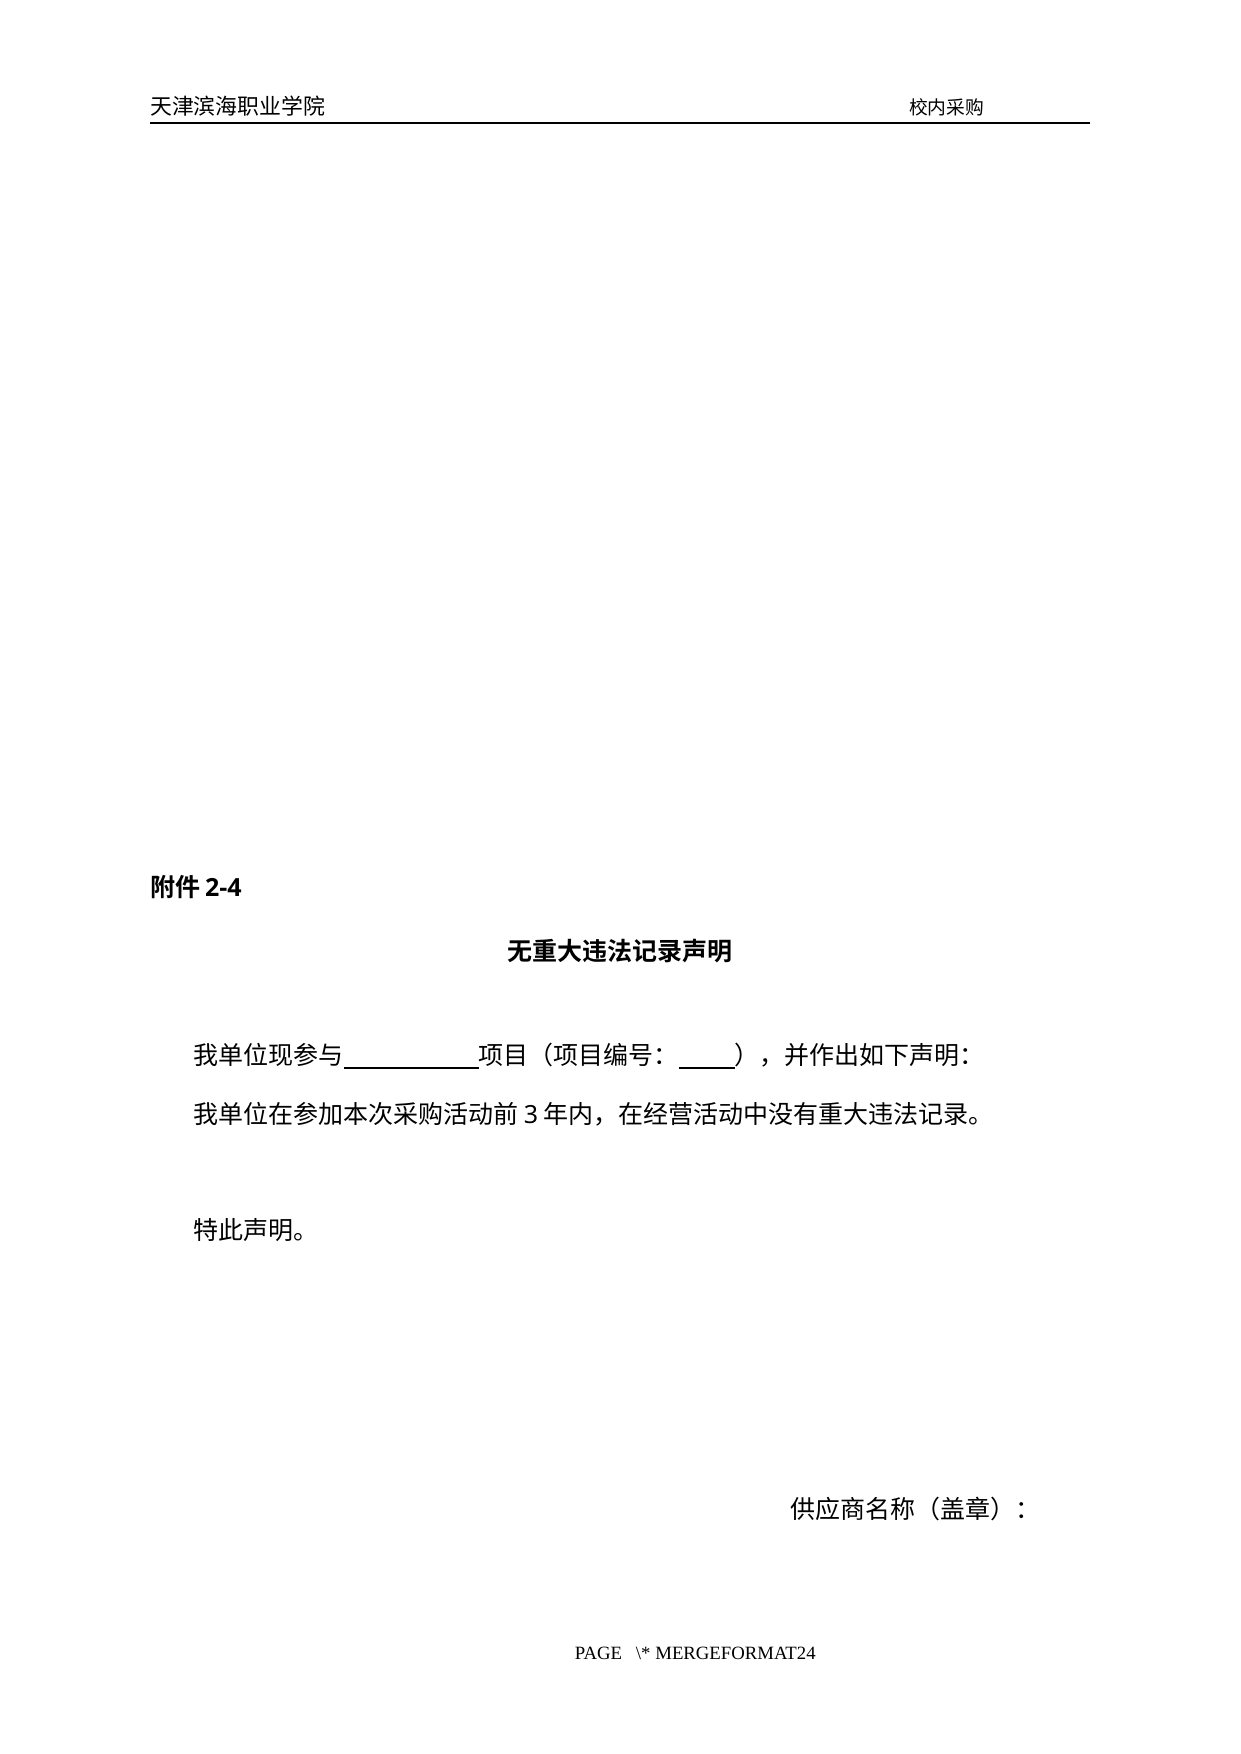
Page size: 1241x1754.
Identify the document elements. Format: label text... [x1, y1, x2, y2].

text 我单位现参与 项目（项目编号： ），并作出如下声明： [150, 1018, 1090, 1076]
text 附件2-4 [150, 868, 1090, 904]
text 无重大违法记录声明 [150, 922, 1090, 970]
text 特此声明。 [150, 1193, 1090, 1251]
text 我单位在参加本次采购活动前3年内，在经营活动中没有重大违法记录。 [150, 1076, 1090, 1135]
text 供应商名称（盖章）： [150, 1490, 1040, 1526]
